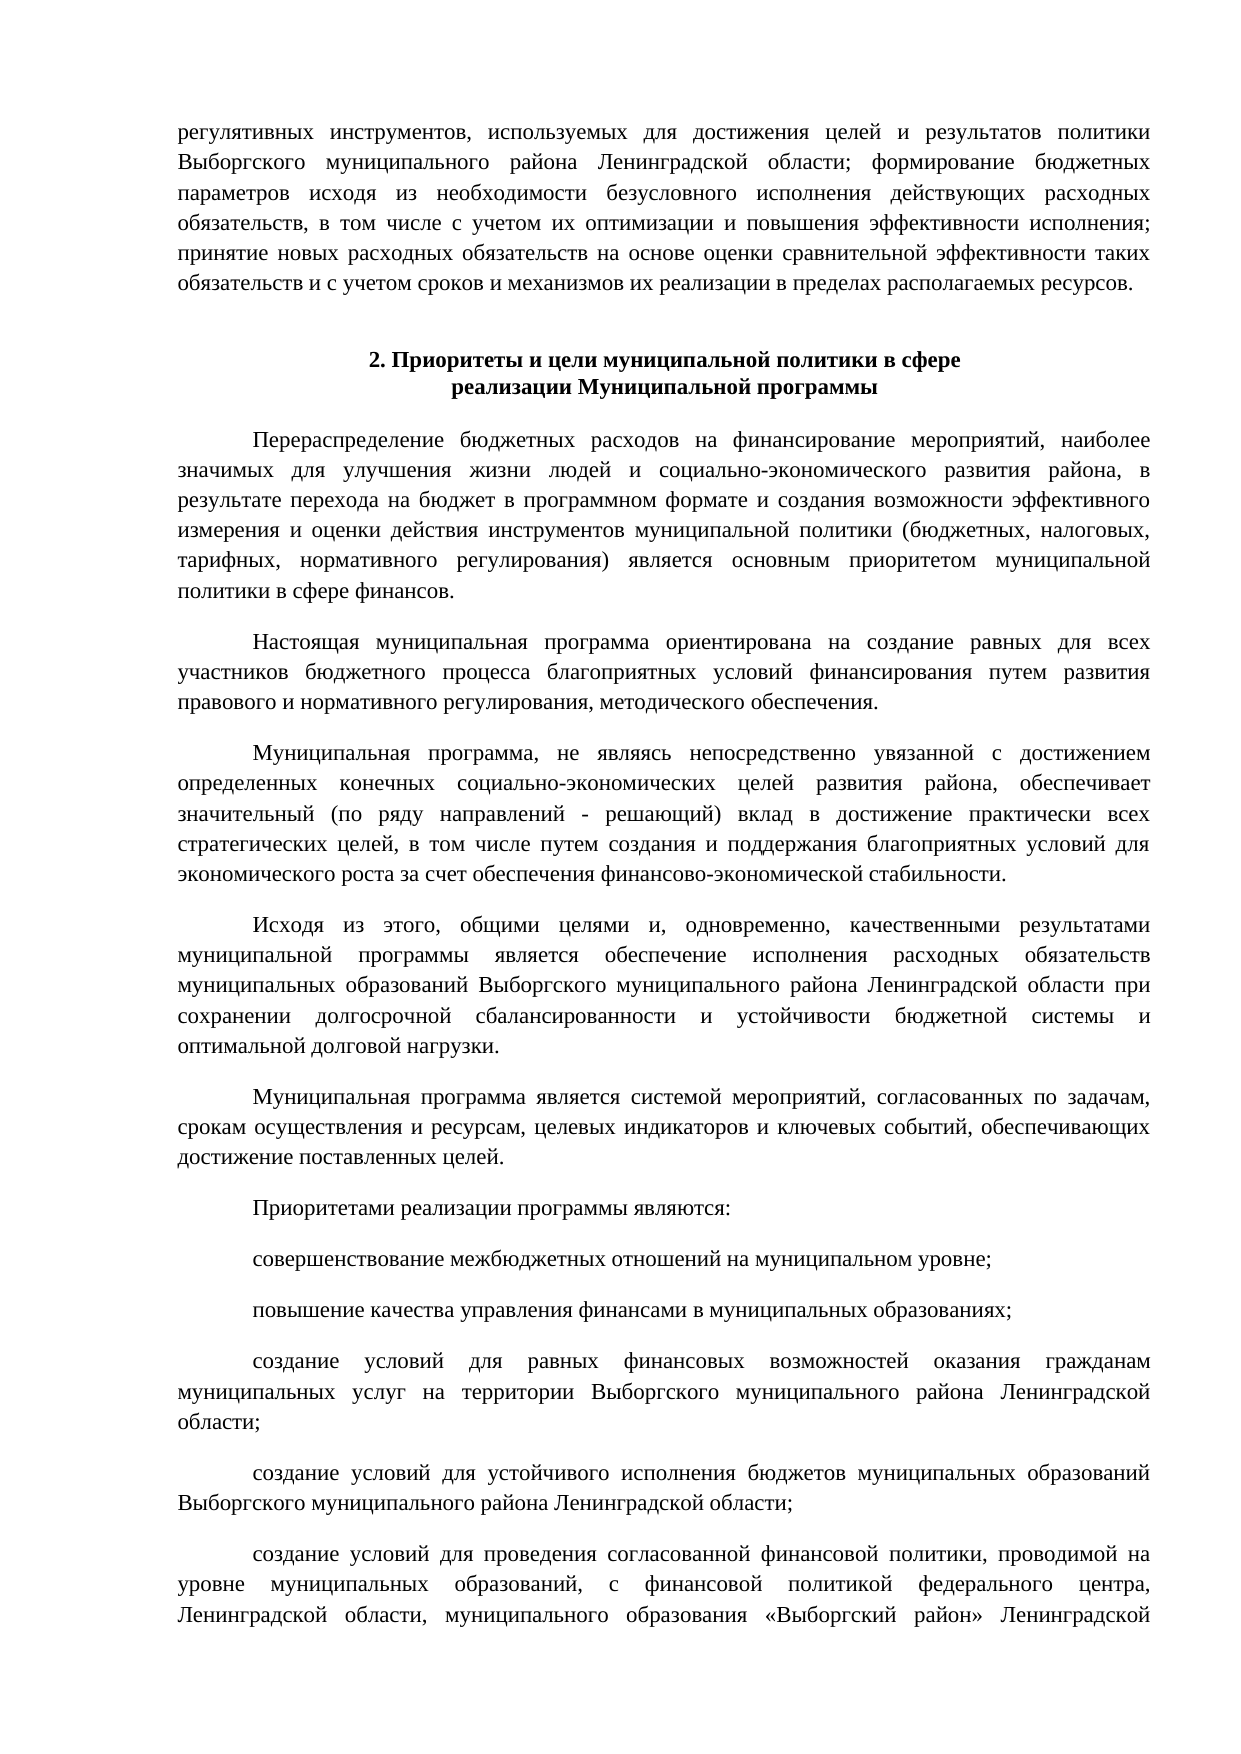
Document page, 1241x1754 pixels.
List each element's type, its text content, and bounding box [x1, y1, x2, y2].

text создание условий для устойчивого исполнения бюджетов муниципальных образований Выборгского муниципального района Ленинградской области; [177, 1459, 1152, 1516]
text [177, 118, 1152, 296]
text Перераспределение бюджетных расходов на финансирование мероприятий, наиболее значимых для улучшения жизни людей и социально-экономического развития района, в результате перехода на бюджет в программном формате и создания возможности эффективного измерения и оценки действия инструментов муниципальной политики (бюджетных, налоговых, тарифных, нормативного регулирования) является основным приоритетом муниципальной политики в сфере финансов. [177, 426, 1152, 603]
title 2. Приоритеты и цели муниципальной политики в сфере [177, 347, 1152, 373]
text совершенствование межбюджетных отношений на муниципальном уровне; [177, 1245, 1152, 1272]
text Муниципальная программа является системой мероприятий, согласованных по задачам, срокам осуществления и ресурсам, целевых индикаторов и ключевых событий, обеспечивающих достижение поставленных целей. [177, 1083, 1152, 1170]
text повышение качества управления финансами в муниципальных образованиях; [177, 1296, 1152, 1323]
text Приоритетами реализации программы являются: [177, 1194, 1152, 1221]
title реализации Муниципальной программы [177, 373, 1152, 399]
text Исходя из этого, общими целями и, одновременно, качественными результатами муниципальной программы является обеспечение исполнения расходных обязательств муниципальных образований Выборгского муниципального района Ленинградской области при сохранении долгосрочной сбалансированности и устойчивости бюджетной системы и оптимальной долговой нагрузки. [177, 911, 1152, 1058]
text Муниципальная программа, не являясь непосредственно увязанной с достижением определенных конечных социально-экономических целей развития района, обеспечивает значительный (по ряду направлений - решающий) вклад в достижение практически всех стратегических целей, в том числе путем создания и поддержания благоприятных условий для экономического роста за счет обеспечения финансово-экономической стабильности. [177, 739, 1152, 886]
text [177, 1540, 1152, 1627]
text Настоящая муниципальная программа ориентирована на создание равных для всех участников бюджетного процесса благоприятных условий финансирования путем развития правового и нормативного регулирования, методического обеспечения. [177, 628, 1152, 714]
text создание условий для равных финансовых возможностей оказания гражданам муниципальных услуг на территории Выборгского муниципального района Ленинградской области; [177, 1347, 1152, 1434]
